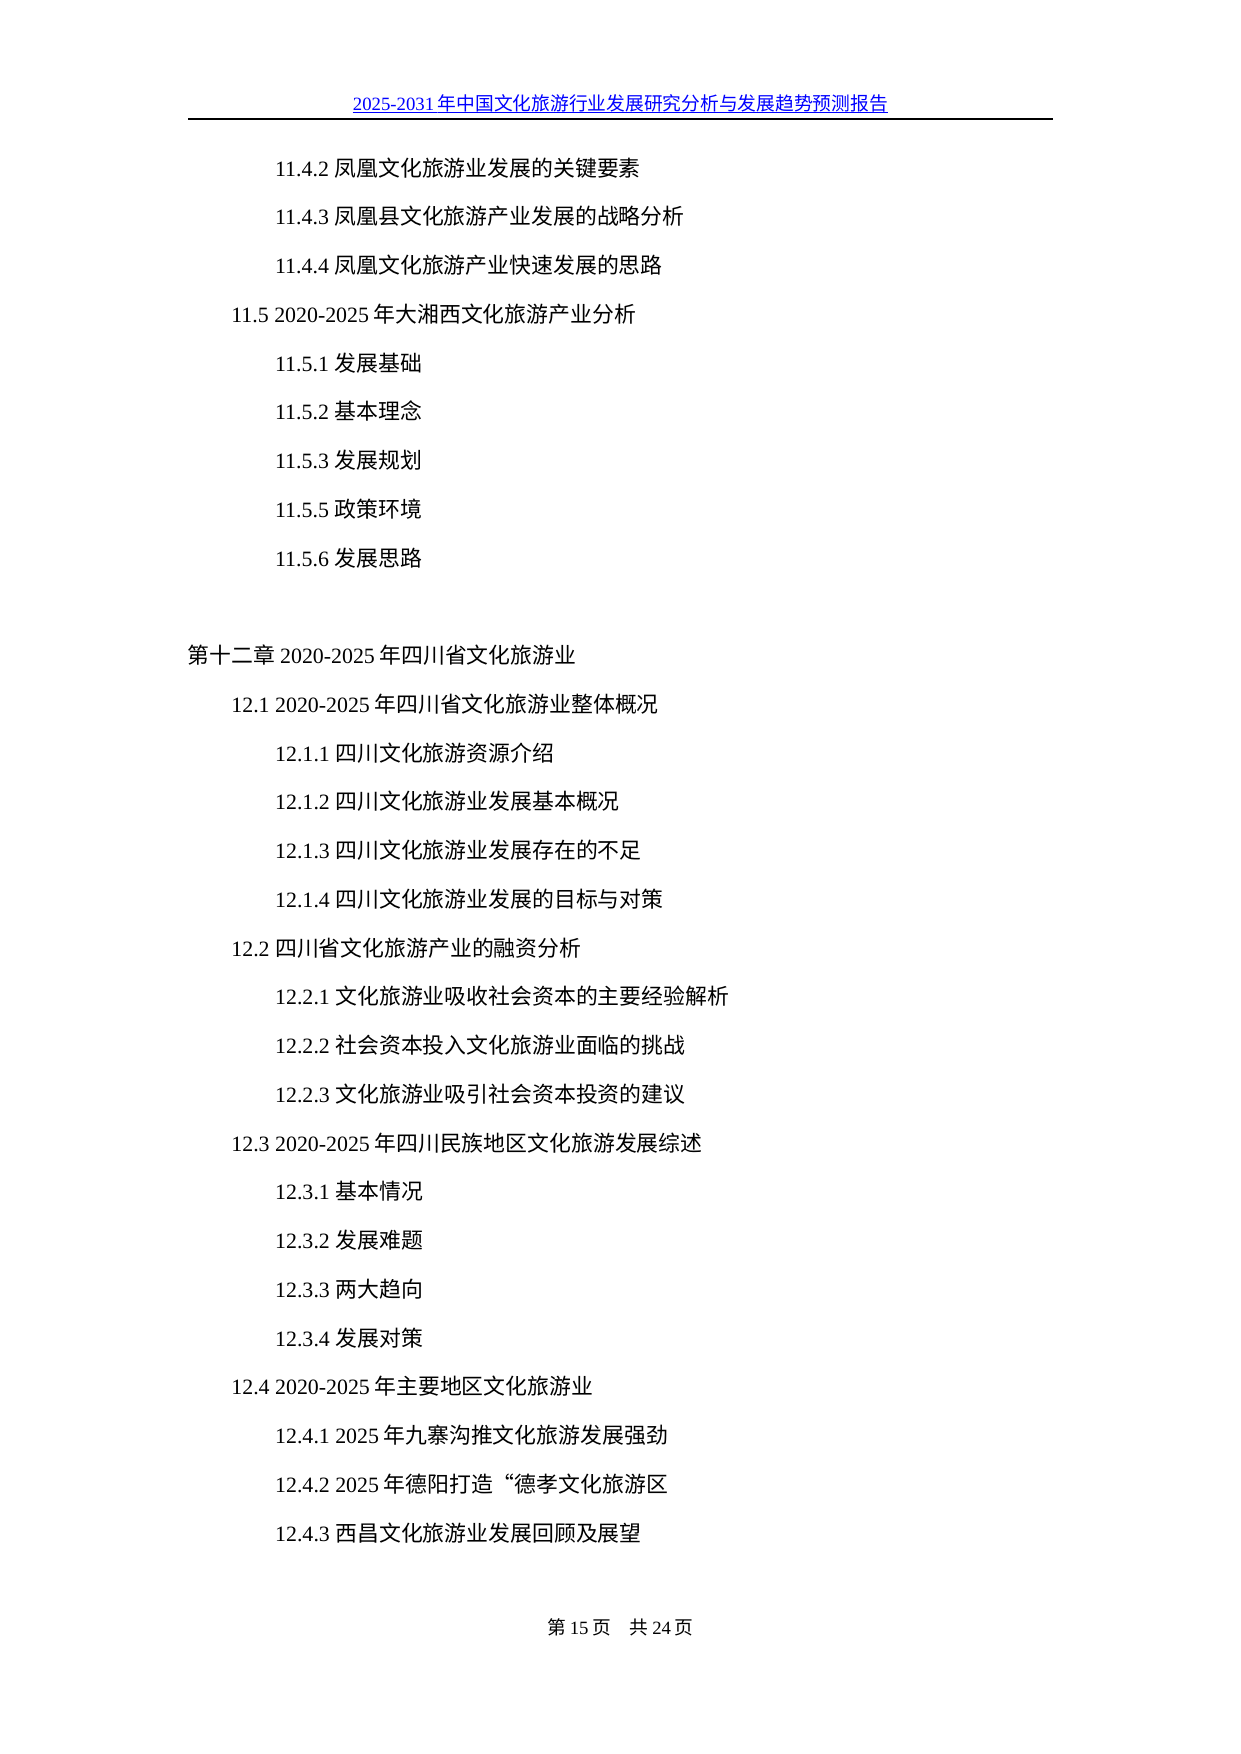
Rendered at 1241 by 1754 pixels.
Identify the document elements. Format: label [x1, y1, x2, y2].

text [187, 150, 1053, 1548]
